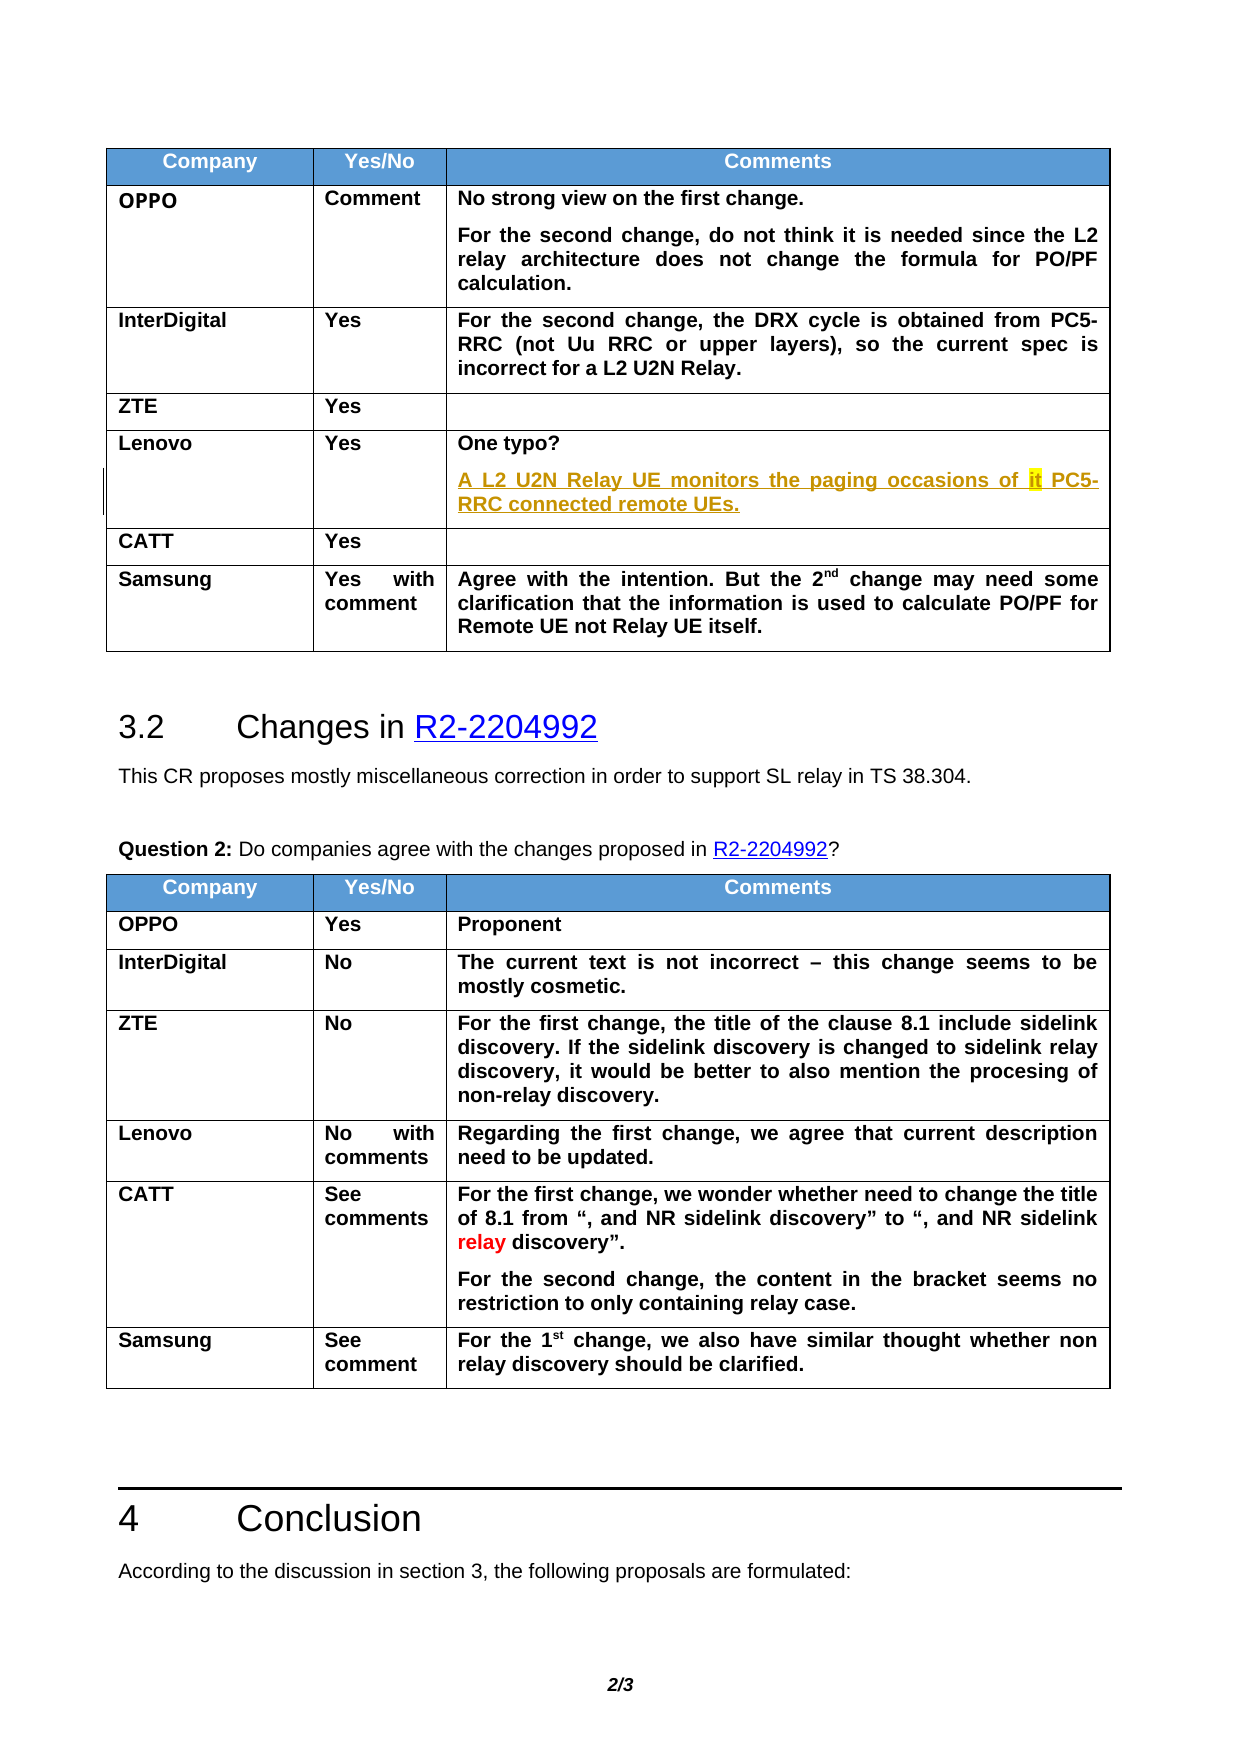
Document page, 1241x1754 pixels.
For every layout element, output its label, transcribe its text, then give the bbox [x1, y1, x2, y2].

table_cell [447, 394, 1109, 430]
table_cell [447, 529, 1109, 565]
table_cell ZTE [107, 1011, 313, 1119]
text This CR proposes mostly miscellaneous correction in order to support SL relay in TS 38.304. [118, 764, 1122, 788]
table_cell One typo? [447, 431, 1109, 528]
table_cell CATT [107, 529, 313, 565]
table_header Comments [447, 149, 1109, 185]
table_cell InterDigital [107, 950, 313, 1010]
table_cell ZTE [107, 394, 313, 430]
table_cell Yes [314, 431, 446, 528]
table_cell Yes with comment [314, 566, 446, 651]
table_cell For the first change, we wonder whether need to change the title of 8.1 from “, and NR sidelink discovery” to “, and NR sidelink relay discovery”. For the second change, the content in the bracket seems no restriction to only containing relay case. [447, 1182, 1109, 1327]
table_header Yes/No [314, 149, 446, 185]
table_cell OPPO [107, 912, 313, 949]
table_cell No [314, 1011, 446, 1119]
table_cell For the second change, the DRX cycle is obtained from PC5-RRC (not Uu RRC or upper layers), so the current spec is incorrect for a L2 U2N Relay. [447, 308, 1109, 392]
table_cell Yes [314, 394, 446, 430]
subtitle 4 Conclusion [118, 1490, 1122, 1540]
table_header Company [107, 149, 313, 185]
table_cell Samsung [107, 1328, 313, 1388]
table_header Company [107, 875, 313, 911]
text Question 2: Do companies agree with the changes proposed in R2-2204992? [118, 837, 1122, 861]
table_cell No strong view on the first change. For the second change, do not think it is needed since the L2 relay architecture does not change the formula for PO/PF calculation. [447, 186, 1109, 307]
table_cell See comments [314, 1182, 446, 1327]
table_header Comments [447, 875, 1109, 911]
table_cell Proponent [447, 912, 1109, 949]
table_cell Comment [314, 186, 446, 307]
text According to the discussion in section 3, the following proposals are formulated: [118, 1558, 1122, 1582]
table_cell For the 1st change, we also have similar thought whether non relay discovery should be clarified. [447, 1328, 1109, 1388]
table_cell CATT [107, 1182, 313, 1327]
table_cell See comment [314, 1328, 446, 1388]
table_cell No with comments [314, 1121, 446, 1181]
table_cell Yes [314, 912, 446, 949]
table_cell The current text is not incorrect – this change seems to be mostly cosmetic. [447, 950, 1109, 1010]
table_cell Yes [314, 308, 446, 392]
table_header Yes/No [314, 875, 446, 911]
table_cell Regarding the first change, we agree that current description need to be updated. [447, 1121, 1109, 1181]
table_cell For the first change, the title of the clause 8.1 include sidelink discovery. If the sidelink discovery is changed to sidelink relay discovery, it would be better to also mention the procesing of non-relay discovery. [447, 1011, 1109, 1119]
table_cell Samsung [107, 566, 313, 651]
table_cell No [314, 950, 446, 1010]
table_cell Lenovo [107, 431, 313, 528]
table_cell OPPO [107, 186, 313, 307]
subtitle 3.2 Changes in R2-2204992 [118, 707, 1122, 746]
table_cell Yes [314, 529, 446, 565]
table_cell InterDigital [107, 308, 313, 392]
table_cell Lenovo [107, 1121, 313, 1181]
table_cell Agree with the intention. But the 2nd change may need some clarification that the information is used to calculate PO/PF for Remote UE not Relay UE itself. [447, 566, 1109, 651]
